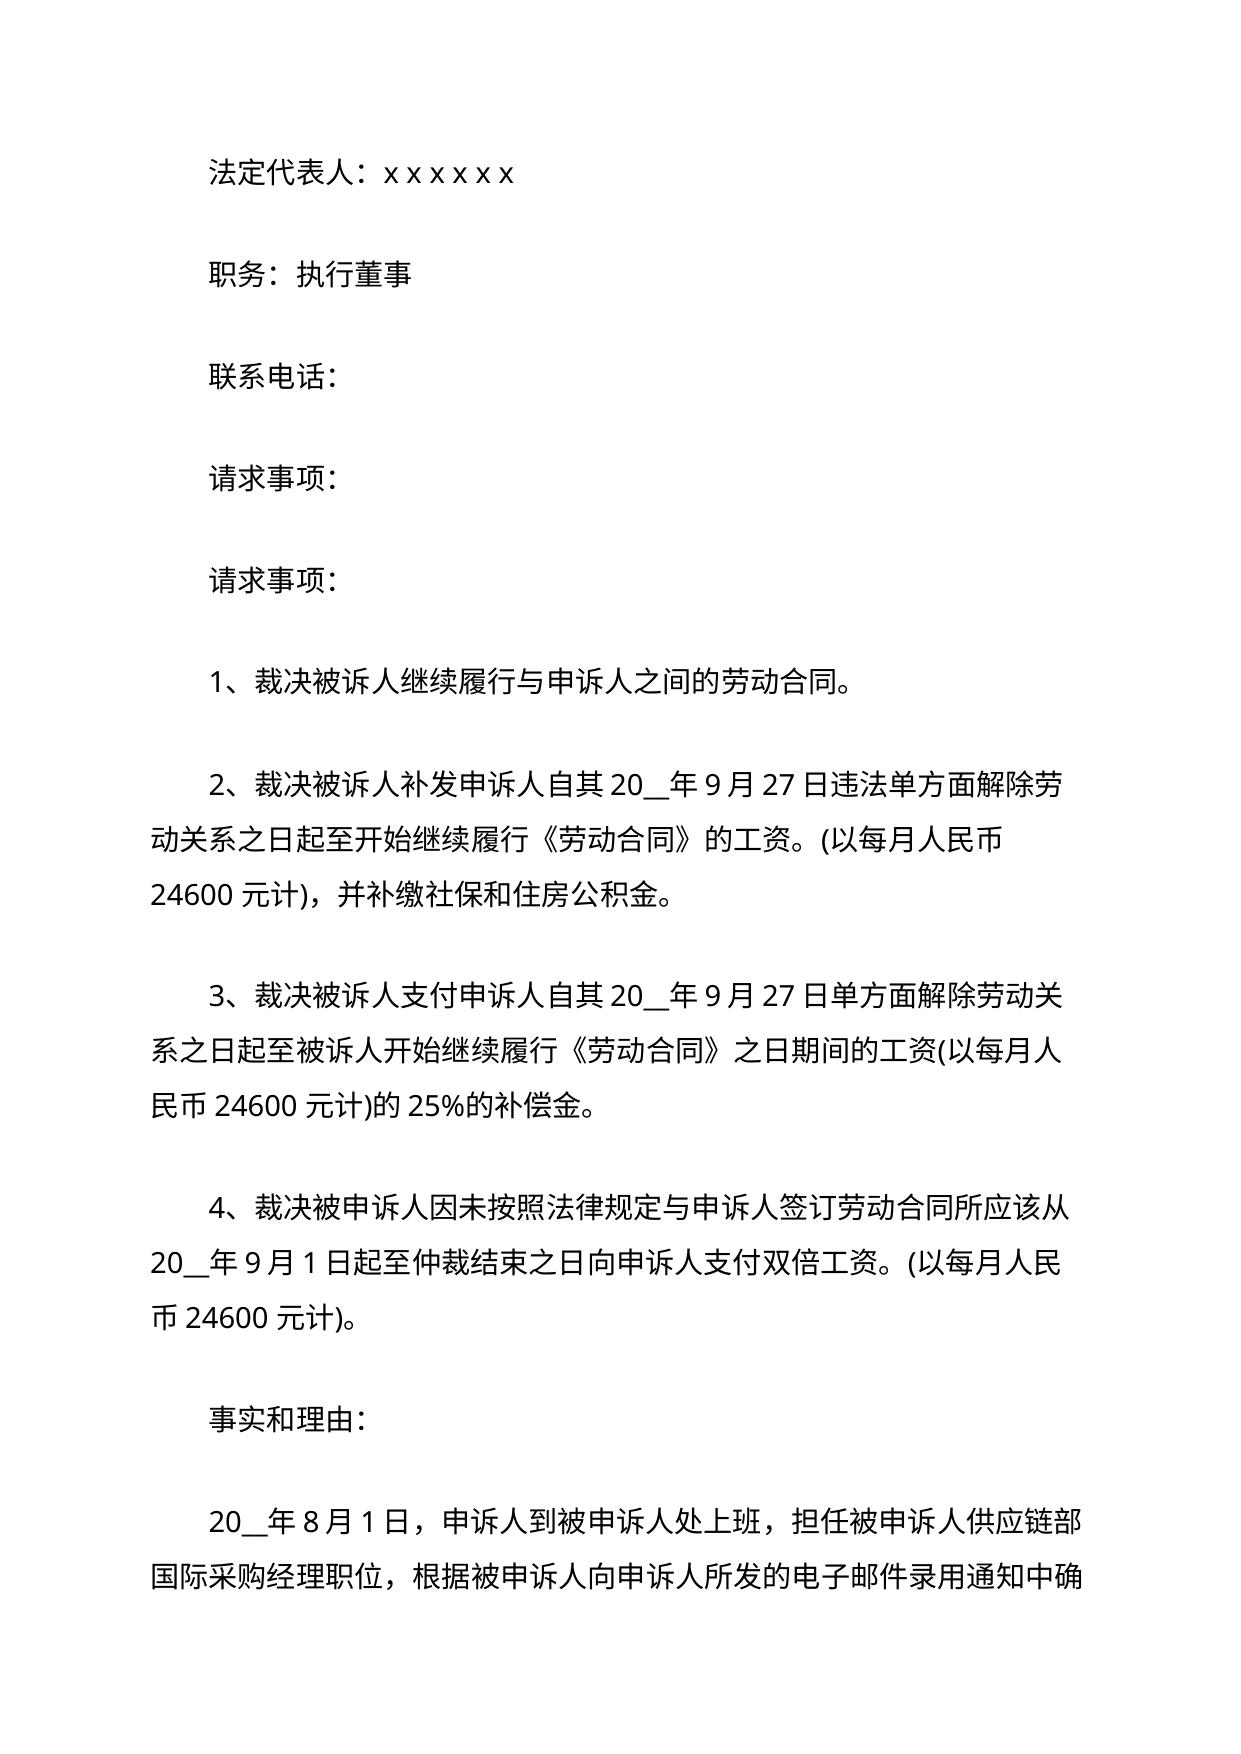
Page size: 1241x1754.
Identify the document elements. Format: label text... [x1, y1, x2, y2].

text 联系电话： [150, 354, 1090, 396]
text 2、裁决被诉人补发申诉人自其20__年9月27日违法单方面解除劳动关系之日起至开始继续履行《劳动合同》的工资。(以每月人民币24600 元计)，并补缴社保和住房公积金。 [150, 761, 1090, 913]
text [150, 1499, 1090, 1596]
text 4、裁决被申诉人因未按照法律规定与申诉人签订劳动合同所应该从20__年9月1日起至仲裁结束之日向申诉人支付双倍工资。(以每月人民币24600 元计)。 [150, 1185, 1090, 1337]
text 请求事项： [150, 557, 1090, 599]
text 职务：执行董事 [150, 252, 1090, 294]
text 事实和理由： [150, 1397, 1090, 1439]
text 3、裁决被诉人支付申诉人自其20__年9月27日单方面解除劳动关系之日起至被诉人开始继续履行《劳动合同》之日期间的工资(以每月人民币24600 元计)的25%的补偿金。 [150, 973, 1090, 1125]
text 1、裁决被诉人继续履行与申诉人之间的劳动合同。 [150, 659, 1090, 701]
text 请求事项： [150, 456, 1090, 498]
text 法定代表人：x x x x x x [150, 150, 1090, 192]
